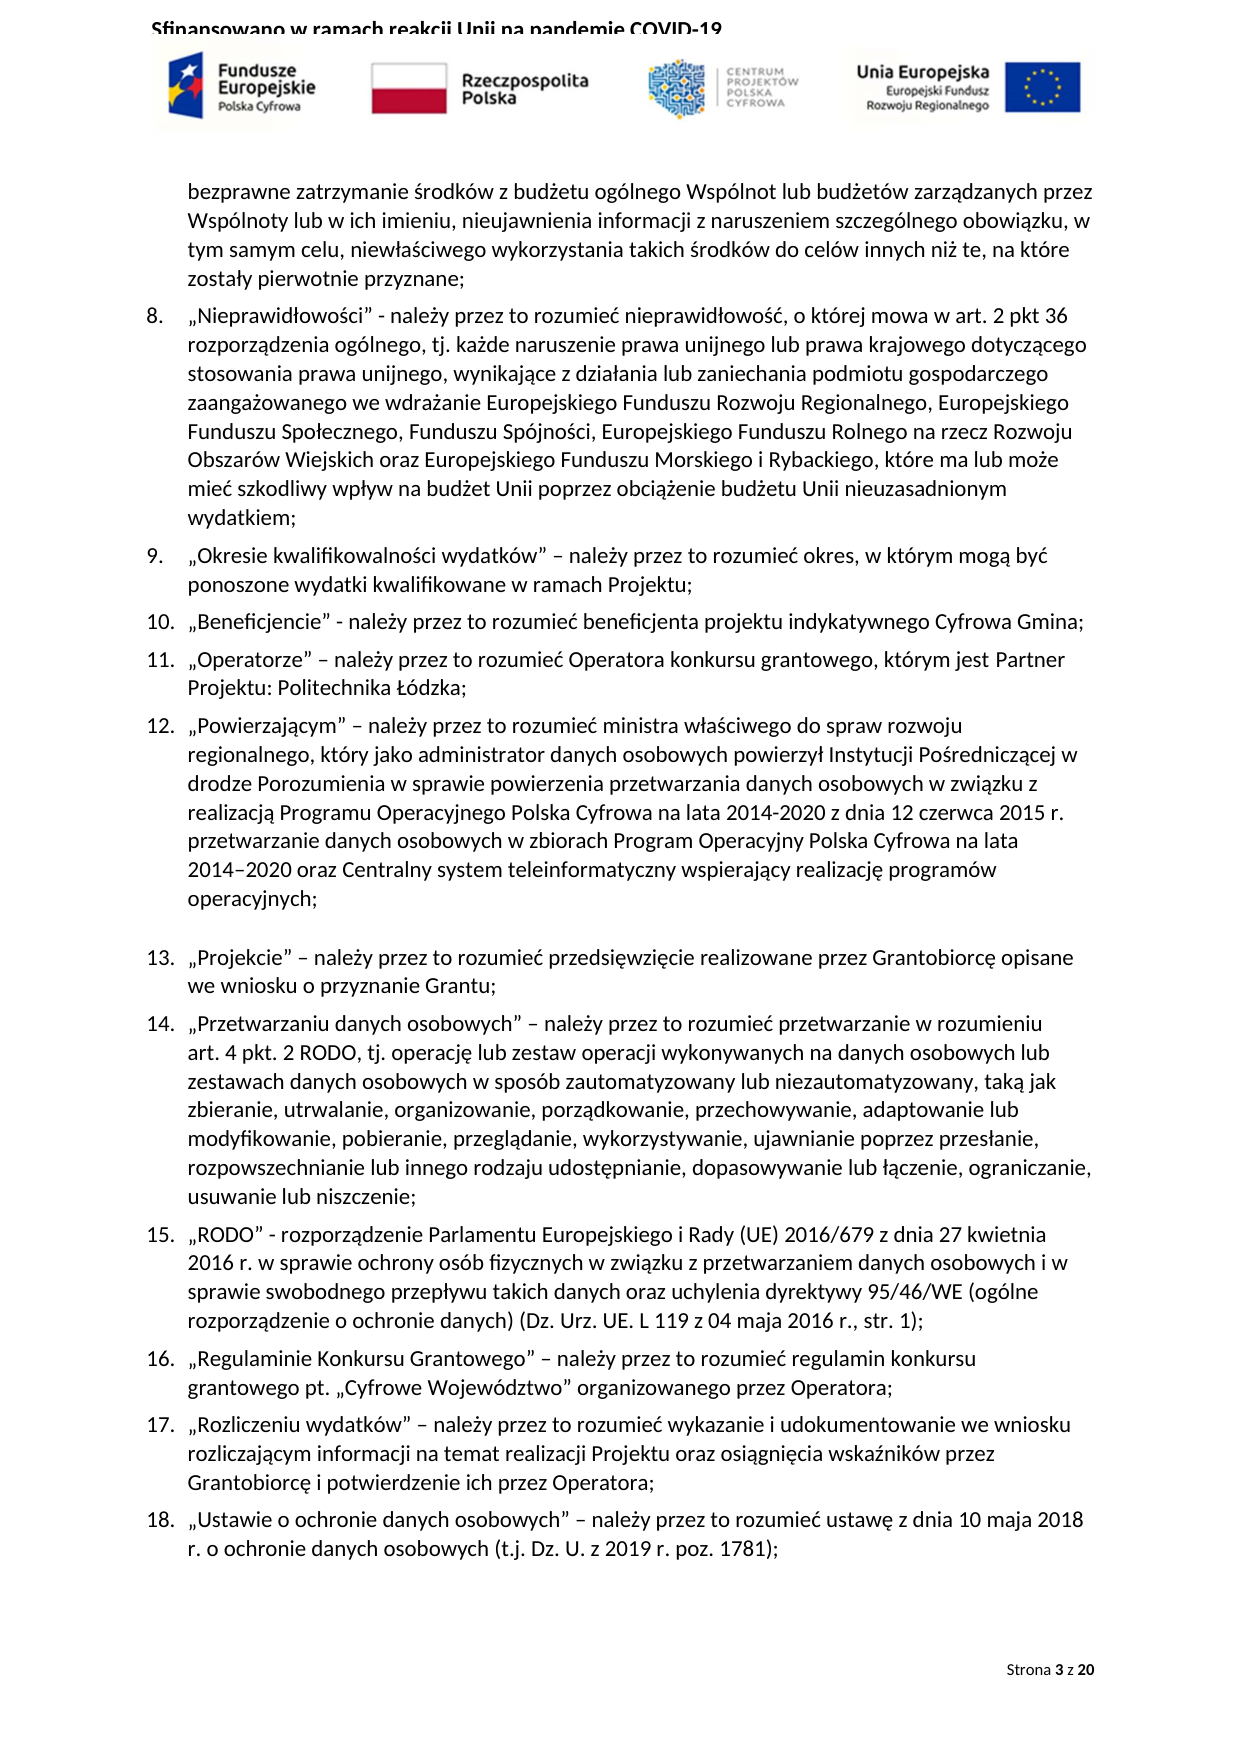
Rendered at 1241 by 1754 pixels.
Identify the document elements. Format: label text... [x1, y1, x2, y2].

list „Rozliczeniu wydatków” – należy przez to rozumieć wykazanie i udokumentowanie we wniosku rozliczającym informacji na temat realizacji Projektu oraz osiągnięcia wskaźników przez Grantobiorcę i potwierdzenie ich przez Operatora; [146, 1410, 1094, 1496]
list „RODO” - rozporządzenie Parlamentu Europejskiego i Rady (UE) 2016/679 z dnia 27 kwietnia 2016 r. w sprawie ochrony osób fizycznych w związku z przetwarzaniem danych osobowych i w sprawie swobodnego przepływu takich danych oraz uchylenia dyrektywy 95/46/WE (ogólne rozporządzenie o ochronie danych) (Dz. Urz. UE. L 119 z 04 maja 2016 r., str. 1); [146, 1220, 1094, 1334]
list „Projekcie” – należy przez to rozumieć przedsięwzięcie realizowane przez Grantobiorcę opisane we wniosku o przyznanie Grantu; [146, 943, 1094, 999]
list „Operatorze” – należy przez to rozumieć Operatora konkursu grantowego, którym jest Partner Projektu: Politechnika Łódzka; [146, 645, 1094, 702]
list „Nieprawidłowości” - należy przez to rozumieć nieprawidłowość, o której mowa w art. 2 pkt 36 rozporządzenia ogólnego, tj. każde naruszenie prawa unijnego lub prawa krajowego dotyczącego stosowania prawa unijnego, wynikające z działania lub zaniechania podmiotu gospodarczego zaangażowanego we wdrażanie Europejskiego Funduszu Rozwoju Regionalnego, Europejskiego Funduszu Społecznego, Funduszu Spójności, Europejskiego Funduszu Rolnego na rzecz Rozwoju Obszarów Wiejskich oraz Europejskiego Funduszu Morskiego i Rybackiego, które ma lub może mieć szkodliwy wpływ na budżet Unii poprzez obciążenie budżetu Unii nieuzasadnionym wydatkiem; [146, 301, 1094, 531]
picture [152, 34, 1097, 142]
list „Regulaminie Konkursu Grantowego” – należy przez to rozumieć regulamin konkursu grantowego pt. „Cyfrowe Województwo” organizowanego przez Operatora; [146, 1344, 1094, 1401]
list „Powierzającym” – należy przez to rozumieć ministra właściwego do spraw rozwoju regionalnego, który jako administrator danych osobowych powierzył Instytucji Pośredniczącej w drodze Porozumienia w sprawie powierzenia przetwarzania danych osobowych w związku z realizacją Programu Operacyjnego Polska Cyfrowa na lata 2014-2020 z dnia 12 czerwca 2015 r. przetwarzanie danych osobowych w zbiorach Program Operacyjny Polska Cyfrowa na lata 2014–2020 oraz Centralny system teleinformatyczny wspierający realizację programów operacyjnych; [146, 711, 1094, 912]
list „Przetwarzaniu danych osobowych” – należy przez to rozumieć przetwarzanie w rozumieniu art. 4 pkt. 2 RODO, tj. operację lub zestaw operacji wykonywanych na danych osobowych lub zestawach danych osobowych w sposób zautomatyzowany lub niezautomatyzowany, taką jak zbieranie, utrwalanie, organizowanie, porządkowanie, przechowywanie, adaptowanie lub modyfikowanie, pobieranie, przeglądanie, wykorzystywanie, ujawnianie poprzez przesłanie, rozpowszechnianie lub innego rodzaju udostępnianie, dopasowywanie lub łączenie, ograniczanie, usuwanie lub niszczenie; [146, 1009, 1094, 1210]
list „Ustawie o ochronie danych osobowych” – należy przez to rozumieć ustawę z dnia 10 maja 2018 r. o ochronie danych osobowych (t.j. Dz. U. z 2019 r. poz. 1781); [146, 1505, 1094, 1562]
list „Okresie kwalifikowalności wydatków” – należy przez to rozumieć okres, w którym mogą być ponoszone wydatki kwalifikowane w ramach Projektu; [146, 541, 1094, 598]
list „Beneficjencie” - należy przez to rozumieć beneficjenta projektu indykatywnego Cyfrowa Gmina; [146, 607, 1094, 635]
